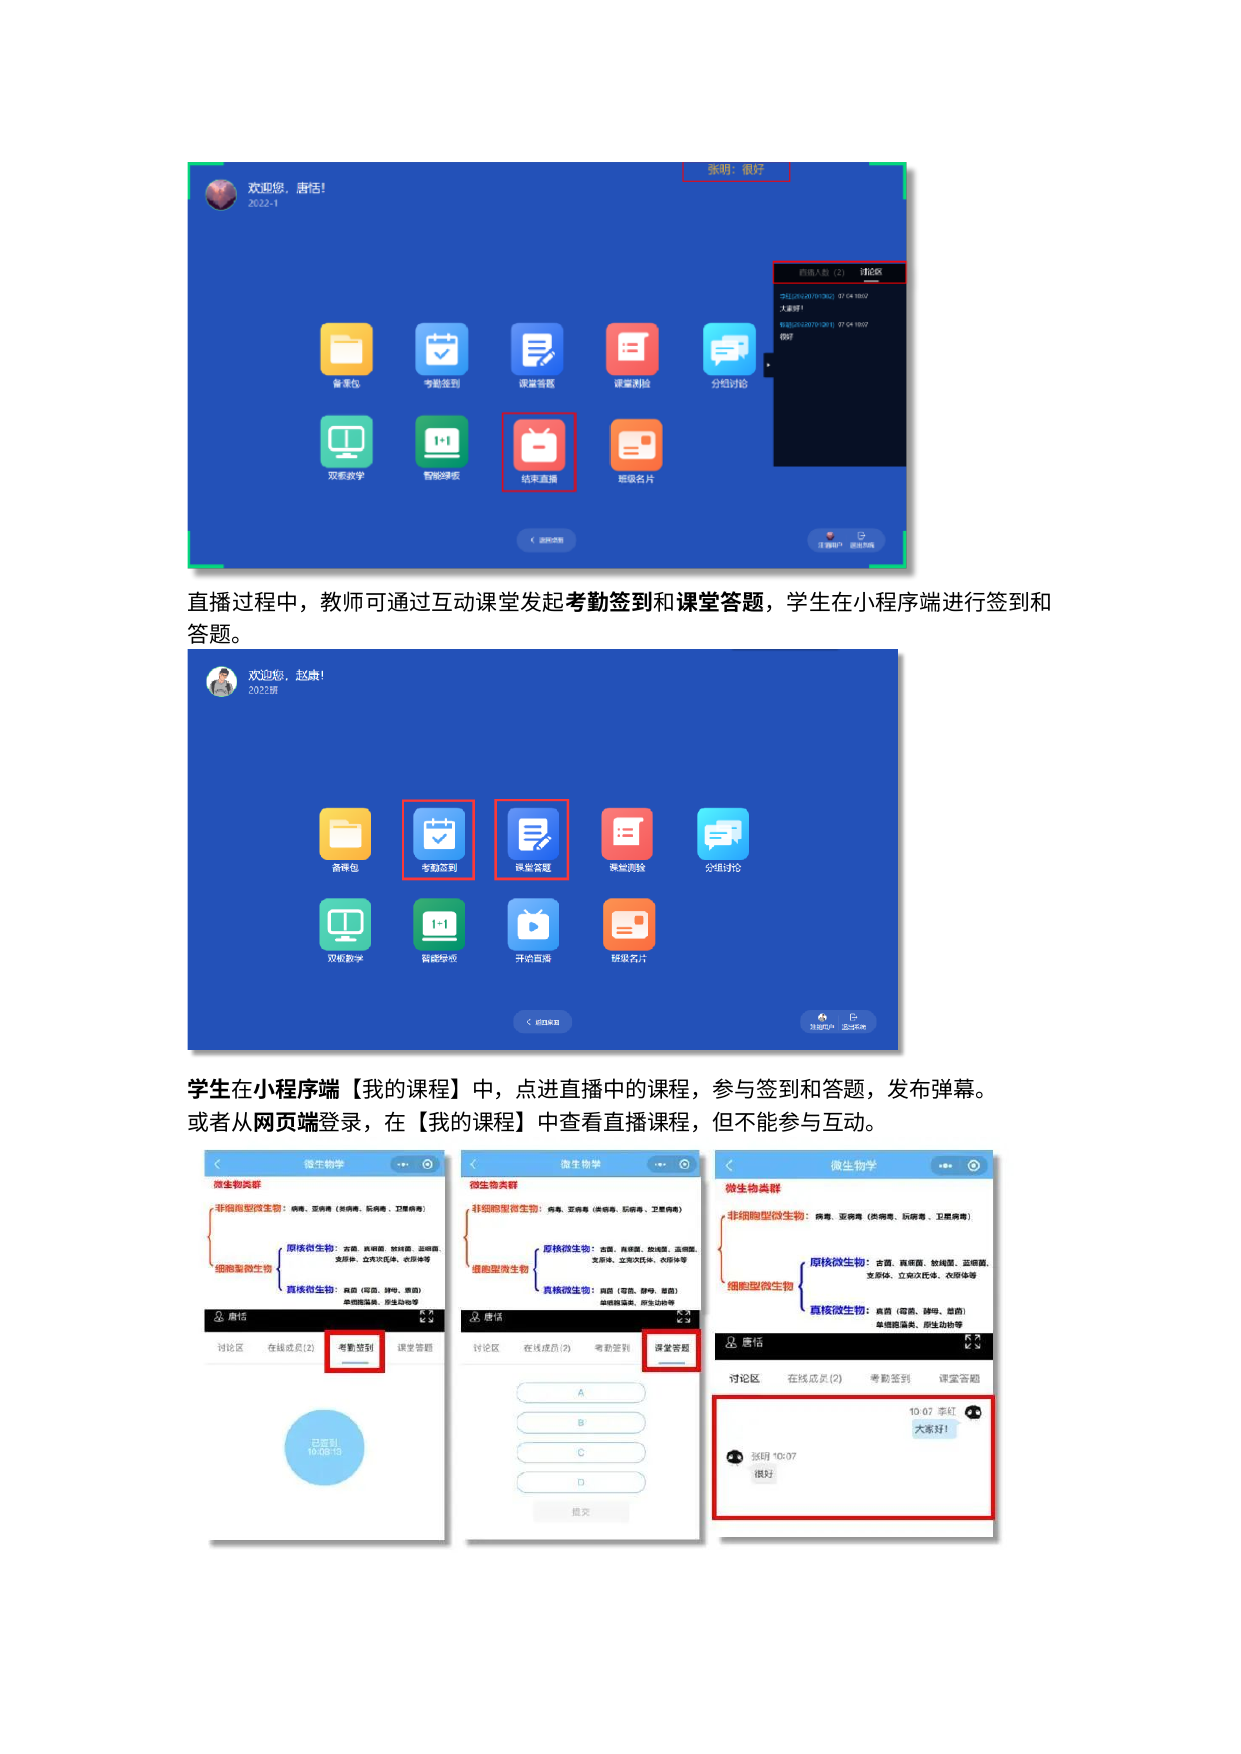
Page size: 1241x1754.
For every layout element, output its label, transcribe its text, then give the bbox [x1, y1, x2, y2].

picture [187, 162, 923, 584]
picture [187, 649, 908, 1060]
picture [187, 1137, 1014, 1567]
text 直播过程中，教师可通过互动课堂发起考勤签到和课堂答题，学生在小程序端进行签到和答题。 [187, 584, 1053, 649]
text 或者从网页端登录，在【我的课程】中查看直播课程，但不能参与互动。 [187, 1104, 1053, 1137]
text 学生在小程序端【我的课程】中，点进直播中的课程，参与签到和答题，发布弹幕。 [187, 1072, 1053, 1104]
